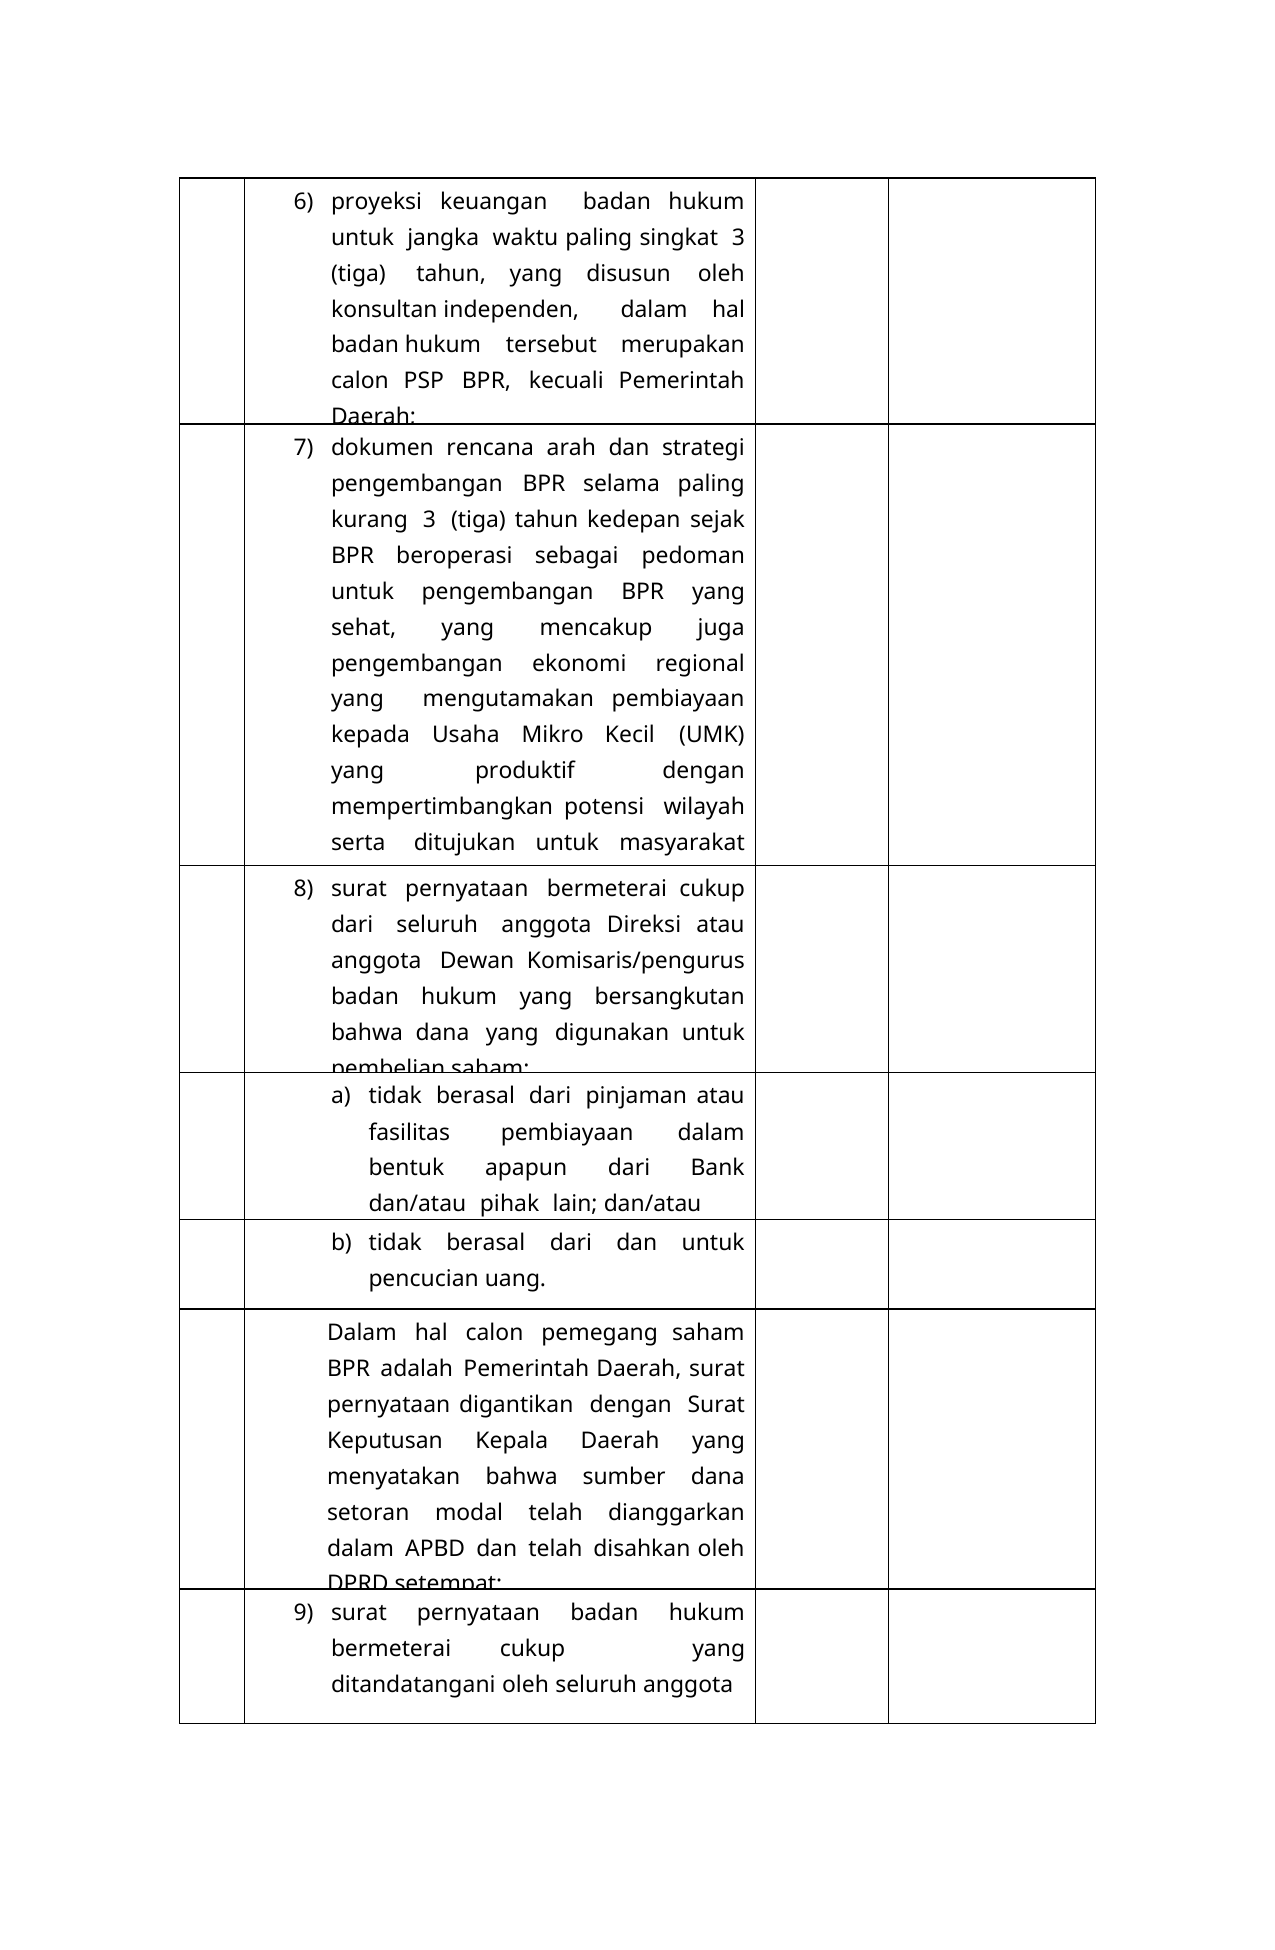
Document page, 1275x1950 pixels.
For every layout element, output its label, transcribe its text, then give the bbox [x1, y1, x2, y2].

table_cell [756, 179, 888, 423]
table_cell [756, 1590, 888, 1723]
table_cell [889, 866, 1095, 1072]
table_cell [756, 866, 888, 1072]
table_cell tidak berasal dari dan untuk pencucian uang. [245, 1220, 755, 1308]
table_cell [180, 425, 244, 865]
table_cell [756, 1220, 888, 1308]
table_cell [180, 1590, 244, 1723]
table_cell surat pernyataan bermeterai cukup dari seluruh anggota Direksi atau anggota Dewan Komisaris/pengurus badan hukum yang bersangkutan bahwa dana yang digunakan untuk pembelian saham: [245, 866, 755, 1072]
table_cell [889, 179, 1095, 423]
table_cell [889, 1310, 1095, 1588]
table_cell tidak berasal dari pinjaman atau fasilitas pembiayaan dalam bentuk apapun dari Bank dan/atau pihak lain; dan/atau [245, 1073, 755, 1219]
table_cell Dalam hal calon pemegang saham BPR adalah Pemerintah Daerah, surat pernyataan digantikan dengan Surat Keputusan Kepala Daerah yang menyatakan bahwa sumber dana setoran modal telah dianggarkan dalam APBD dan telah disahkan oleh DPRD setempat; [245, 1310, 755, 1588]
table_cell [889, 1590, 1095, 1723]
table_cell dokumen rencana arah dan strategi pengembangan BPR selama paling kurang 3 (tiga) tahun kedepan sejak BPR beroperasi sebagai pedoman untuk pengembangan BPR yang sehat, yang mencakup juga pengembangan ekonomi regional yang mengutamakan pembiayaan kepada Usaha Mikro Kecil (UMK) yang produktif dengan mempertimbangkan potensi wilayah serta ditujukan untuk masyarakat setempat; [245, 425, 755, 865]
table_cell [180, 179, 244, 423]
table_cell [889, 425, 1095, 865]
table_cell [180, 1310, 244, 1588]
table_cell [180, 1073, 244, 1219]
table_cell surat pernyataan badan hukum bermeterai cukup yang ditandatangani oleh seluruh anggota [245, 1590, 755, 1723]
table_cell [889, 1220, 1095, 1308]
table_cell [180, 866, 244, 1072]
table_cell [756, 1073, 888, 1219]
table_cell [756, 425, 888, 865]
table_cell [889, 1073, 1095, 1219]
table_cell [180, 1220, 244, 1308]
table_cell [756, 1310, 888, 1588]
table_cell proyeksi keuangan badan hukum untuk jangka waktu paling singkat 3 (tiga) tahun, yang disusun oleh konsultan independen, dalam hal badan hukum tersebut merupakan calon PSP BPR, kecuali Pemerintah Daerah; [245, 179, 755, 423]
